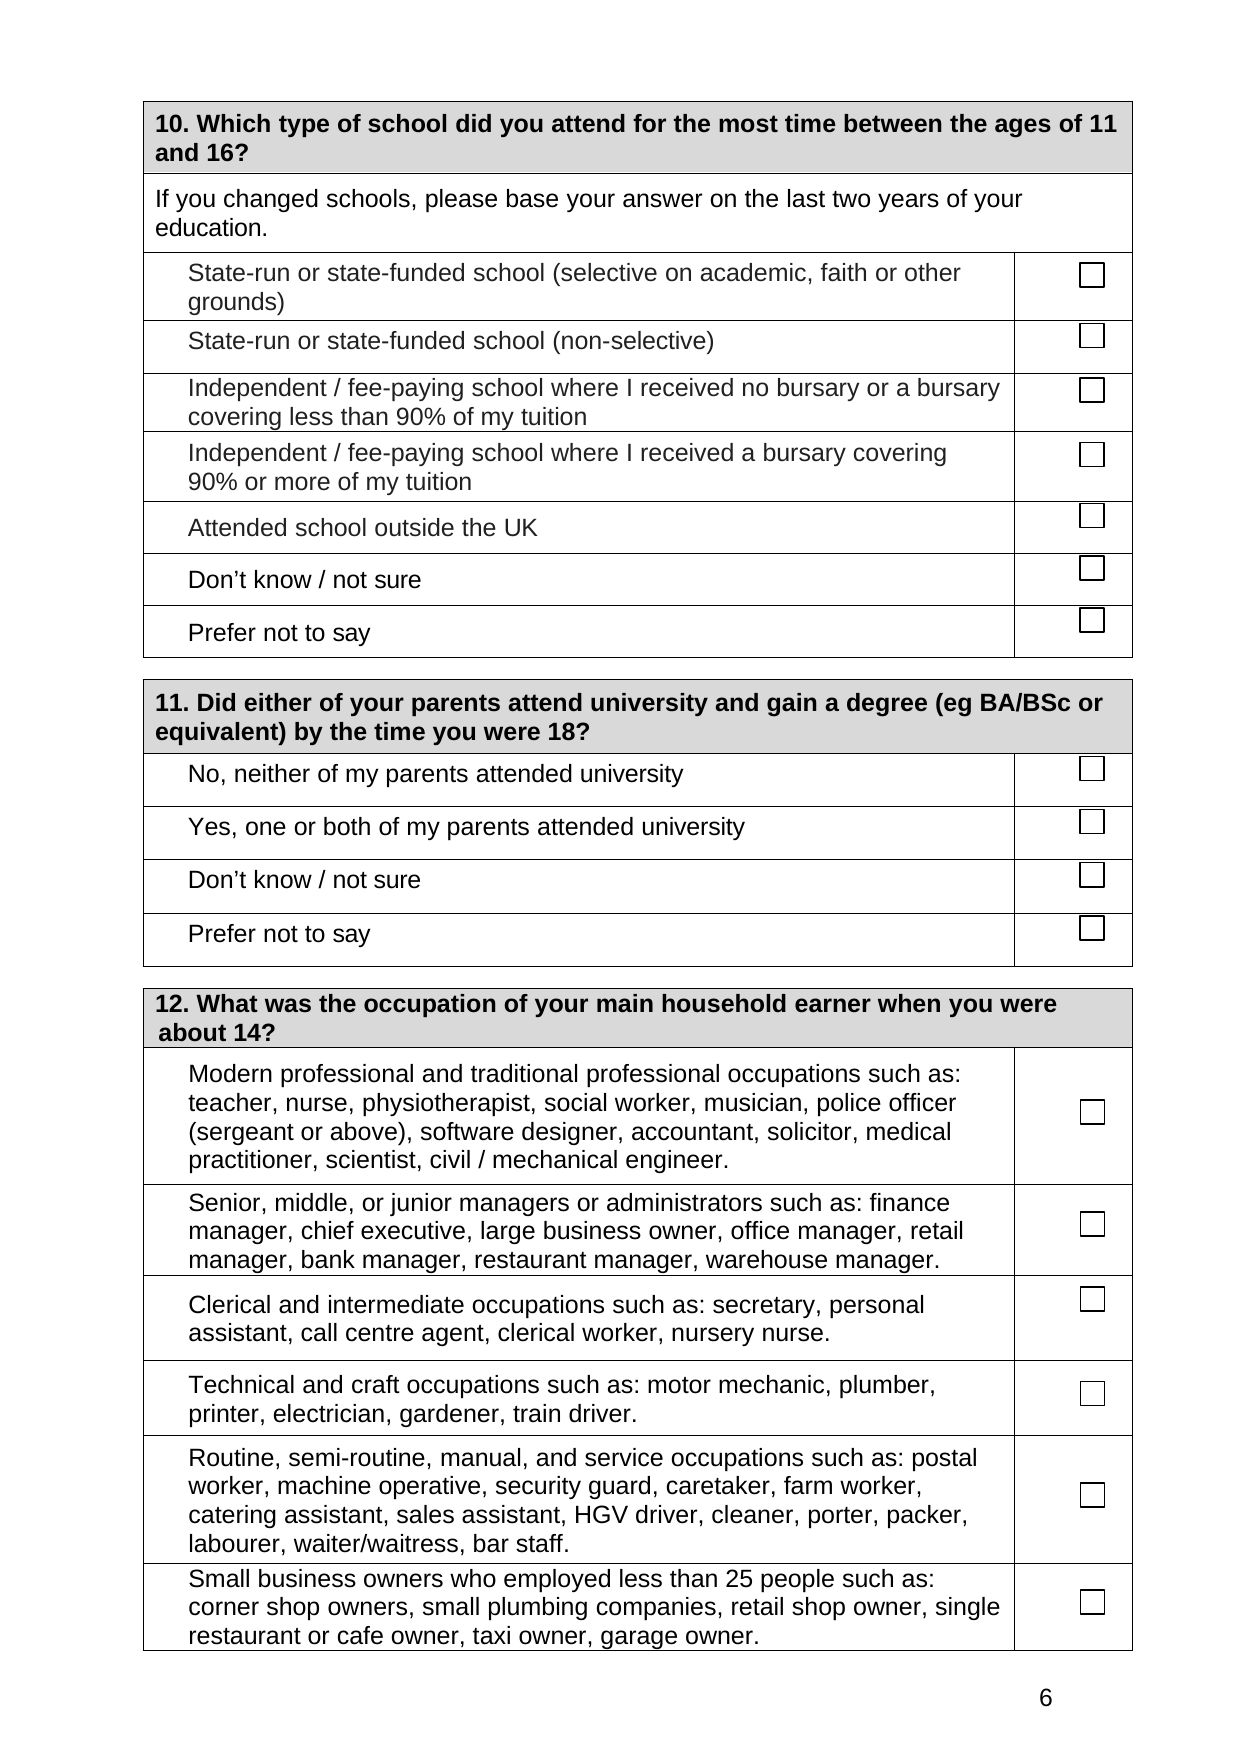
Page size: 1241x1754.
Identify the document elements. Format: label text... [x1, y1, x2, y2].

table_cell Prefer not to say [144, 606, 1014, 657]
table_cell If you changed schools, please base your answer on the last two years of your education. [144, 174, 1132, 252]
table_header 11. Did either of your parents attend university and gain a degree (eg BA/BSc or equivalent) by the time you were 18? [144, 680, 1132, 753]
table_cell [1015, 860, 1132, 912]
table_header 12. What was the occupation of your main household earner when you were about 14? [144, 989, 1132, 1047]
table_cell Clerical and intermediate occupations such as: secretary, personal assistant, call centre agent, clerical worker, nursery nurse. [144, 1276, 1014, 1360]
table_cell Independent / fee-paying school where I received a bursary covering 90% or more of my tuition [144, 432, 1014, 501]
table_cell [1015, 1185, 1132, 1275]
table_cell Attended school outside the UK [144, 502, 1014, 553]
table_cell [1015, 502, 1132, 553]
table_cell [1015, 754, 1132, 806]
table_cell Modern professional and traditional professional occupations such as: teacher, nurse, physiotherapist, social worker, musician, police officer (sergeant or above), software designer, accountant, solicitor, medical practitioner, scientist, civil / mechanical engineer. [144, 1048, 1014, 1184]
table_cell [1015, 1436, 1132, 1562]
table_cell Don’t know / not sure [144, 860, 1014, 912]
table_cell Independent / fee-paying school where I received no bursary or a bursary covering less than 90% of my tuition [144, 374, 1014, 431]
table_cell State-run or state-funded school (non-selective) [144, 321, 1014, 372]
table_cell [1015, 807, 1132, 859]
table_cell [1015, 432, 1132, 501]
table_cell Routine, semi-routine, manual, and service occupations such as: postal worker, machine operative, security guard, caretaker, farm worker, catering assistant, sales assistant, HGV driver, cleaner, porter, packer, labourer, waiter/waitress, bar staff. [144, 1436, 1014, 1562]
table_cell [1015, 1361, 1132, 1435]
table_cell [1015, 253, 1132, 320]
table_cell Don’t know / not sure [144, 554, 1014, 605]
table_cell Technical and craft occupations such as: motor mechanic, plumber, printer, electrician, gardener, train driver. [144, 1361, 1014, 1435]
table_cell Senior, middle, or junior managers or administrators such as: finance manager, chief executive, large business owner, office manager, retail manager, bank manager, restaurant manager, warehouse manager. [144, 1185, 1014, 1275]
table_cell [1015, 554, 1132, 605]
table_cell [1015, 321, 1132, 372]
table_cell Yes, one or both of my parents attended university [144, 807, 1014, 859]
table_cell Small business owners who employed less than 25 people such as: corner shop owners, small plumbing companies, retail shop owner, single restaurant or cafe owner, taxi owner, garage owner. [144, 1564, 1014, 1650]
table_cell [1015, 374, 1132, 431]
table_cell Prefer not to say [144, 914, 1014, 966]
table_cell [1015, 1276, 1132, 1360]
table_cell [1015, 1048, 1132, 1184]
table_cell No, neither of my parents attended university [144, 754, 1014, 806]
table_cell [1015, 914, 1132, 966]
table_cell State-run or state-funded school (selective on academic, faith or other grounds) [144, 253, 1014, 320]
table_cell [1015, 1564, 1132, 1650]
table_header 10. Which type of school did you attend for the most time between the ages of 11 and 16? [144, 102, 1132, 172]
table_cell [1015, 606, 1132, 657]
